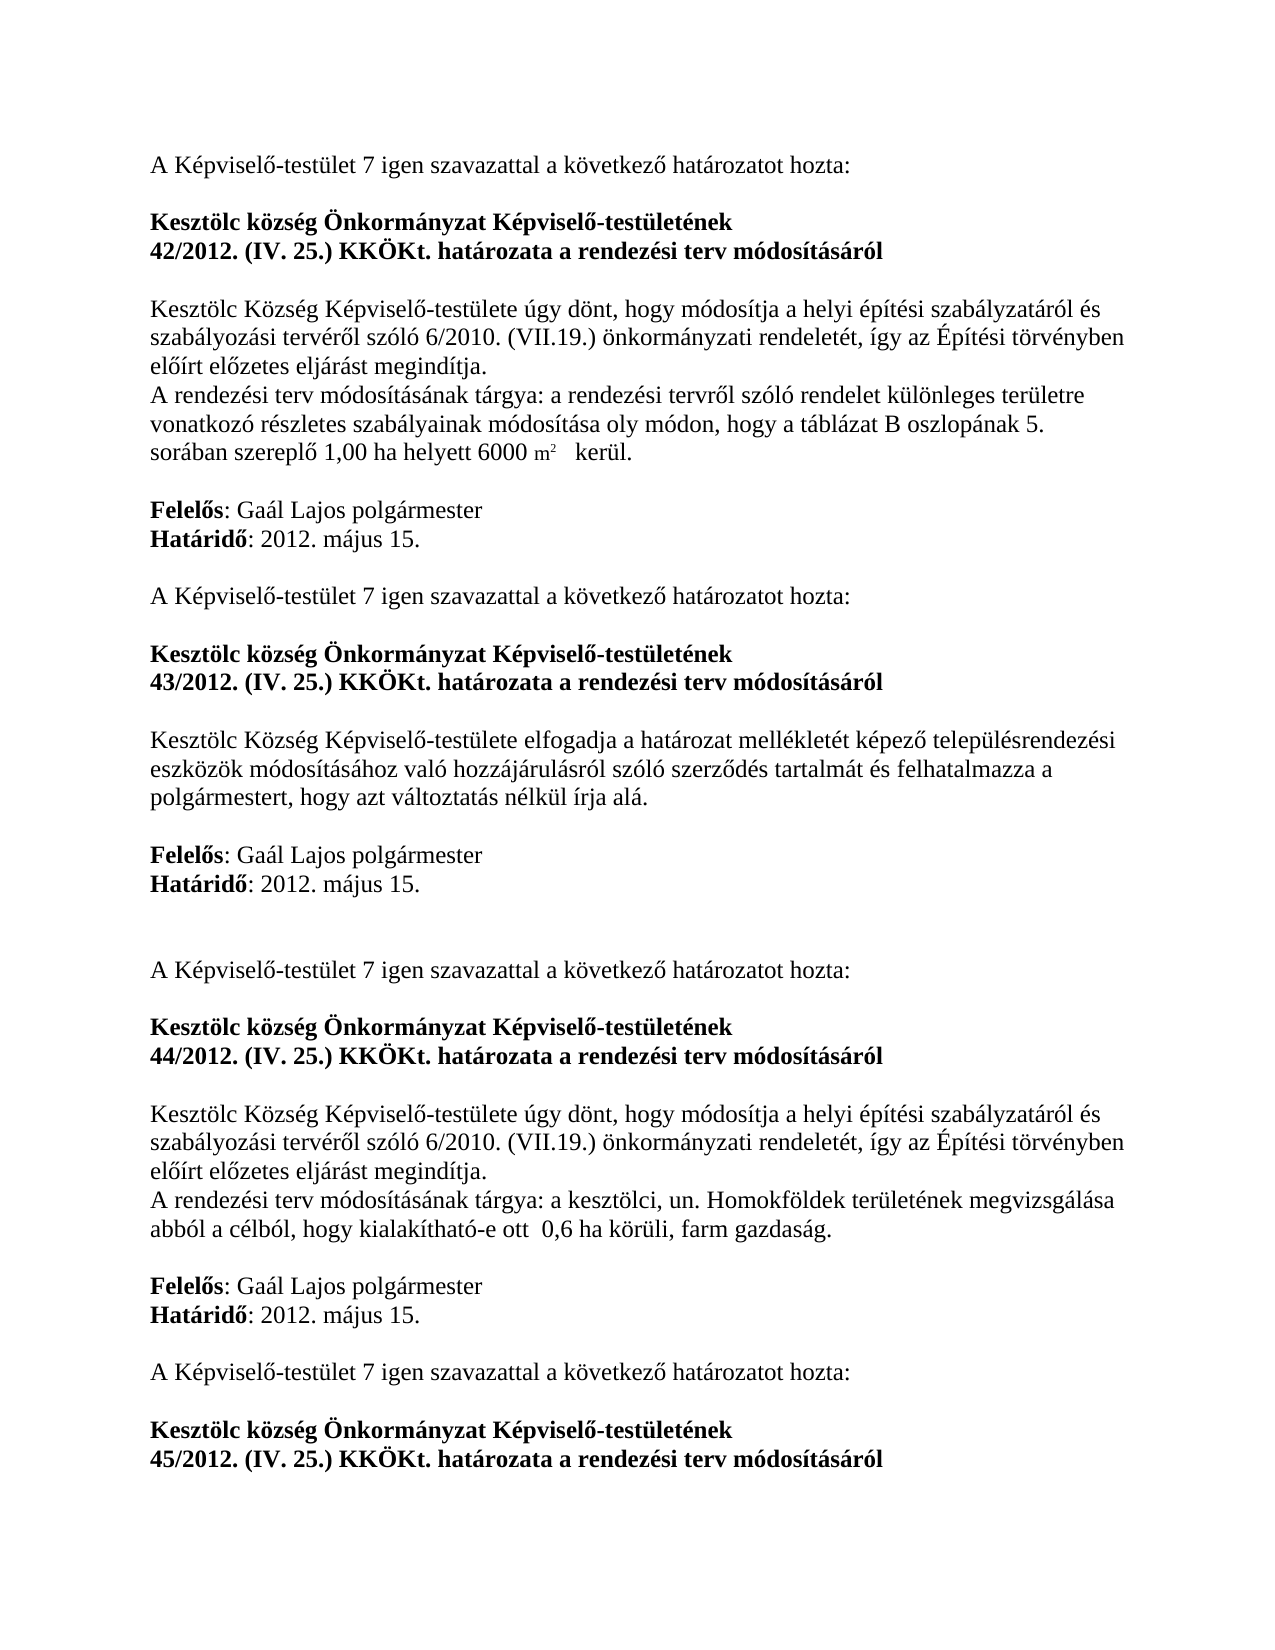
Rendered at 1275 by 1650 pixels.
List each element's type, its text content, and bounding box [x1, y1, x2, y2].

text Kesztölc község Önkormányzat Képviselő-testületének [150, 1012, 1125, 1041]
text Határidő: 2012. május 15. [150, 869, 1125, 897]
text Kesztölc Község Képviselő-testülete elfogadja a határozat mellékletét képező településrendezési eszközök módosításához való hozzájárulásról szóló szerződés tartalmát és felhatalmazza a polgármestert, hogy azt változtatás nélkül írja alá. [150, 725, 1125, 811]
text Felelős: Gaál Lajos polgármester [150, 840, 1125, 869]
text A Képviselő-testület 7 igen szavazattal a következő határozatot hozta: [150, 581, 1125, 610]
text A rendezési terv módosításának tárgya: a rendezési tervről szóló rendelet különleges területre vonatkozó részletes szabályainak módosítása oly módon, hogy a táblázat B oszlopának 5. sorában szereplő 1,00 ha helyett 6000 m2 kerül. [150, 380, 1125, 466]
text Felelős: Gaál Lajos polgármester [150, 1271, 1125, 1300]
text Kesztölc község Önkormányzat Képviselő-testületének [150, 639, 1125, 667]
text A Képviselő-testület 7 igen szavazattal a következő határozatot hozta: [150, 1357, 1125, 1386]
text 45/2012. (IV. 25.) KKÖKt. határozata a rendezési terv módosításáról [150, 1444, 1125, 1472]
text Határidő: 2012. május 15. [150, 524, 1125, 552]
text A Képviselő-testület 7 igen szavazattal a következő határozatot hozta: [150, 150, 1125, 179]
text Határidő: 2012. május 15. [150, 1300, 1125, 1329]
text Kesztölc község Önkormányzat Képviselő-testületének [150, 1415, 1125, 1444]
text 44/2012. (IV. 25.) KKÖKt. határozata a rendezési terv módosításáról [150, 1041, 1125, 1070]
text Kesztölc község Önkormányzat Képviselő-testületének [150, 207, 1125, 236]
text 42/2012. (IV. 25.) KKÖKt. határozata a rendezési terv módosításáról [150, 236, 1125, 265]
text 43/2012. (IV. 25.) KKÖKt. határozata a rendezési terv módosításáról [150, 667, 1125, 696]
text A Képviselő-testület 7 igen szavazattal a következő határozatot hozta: [150, 955, 1125, 984]
text A rendezési terv módosításának tárgya: a kesztölci, un. Homokföldek területének megvizsgálása abból a célból, hogy kialakítható-e ott 0,6 ha körüli, farm gazdaság. [150, 1185, 1125, 1242]
text Felelős: Gaál Lajos polgármester [150, 495, 1125, 524]
